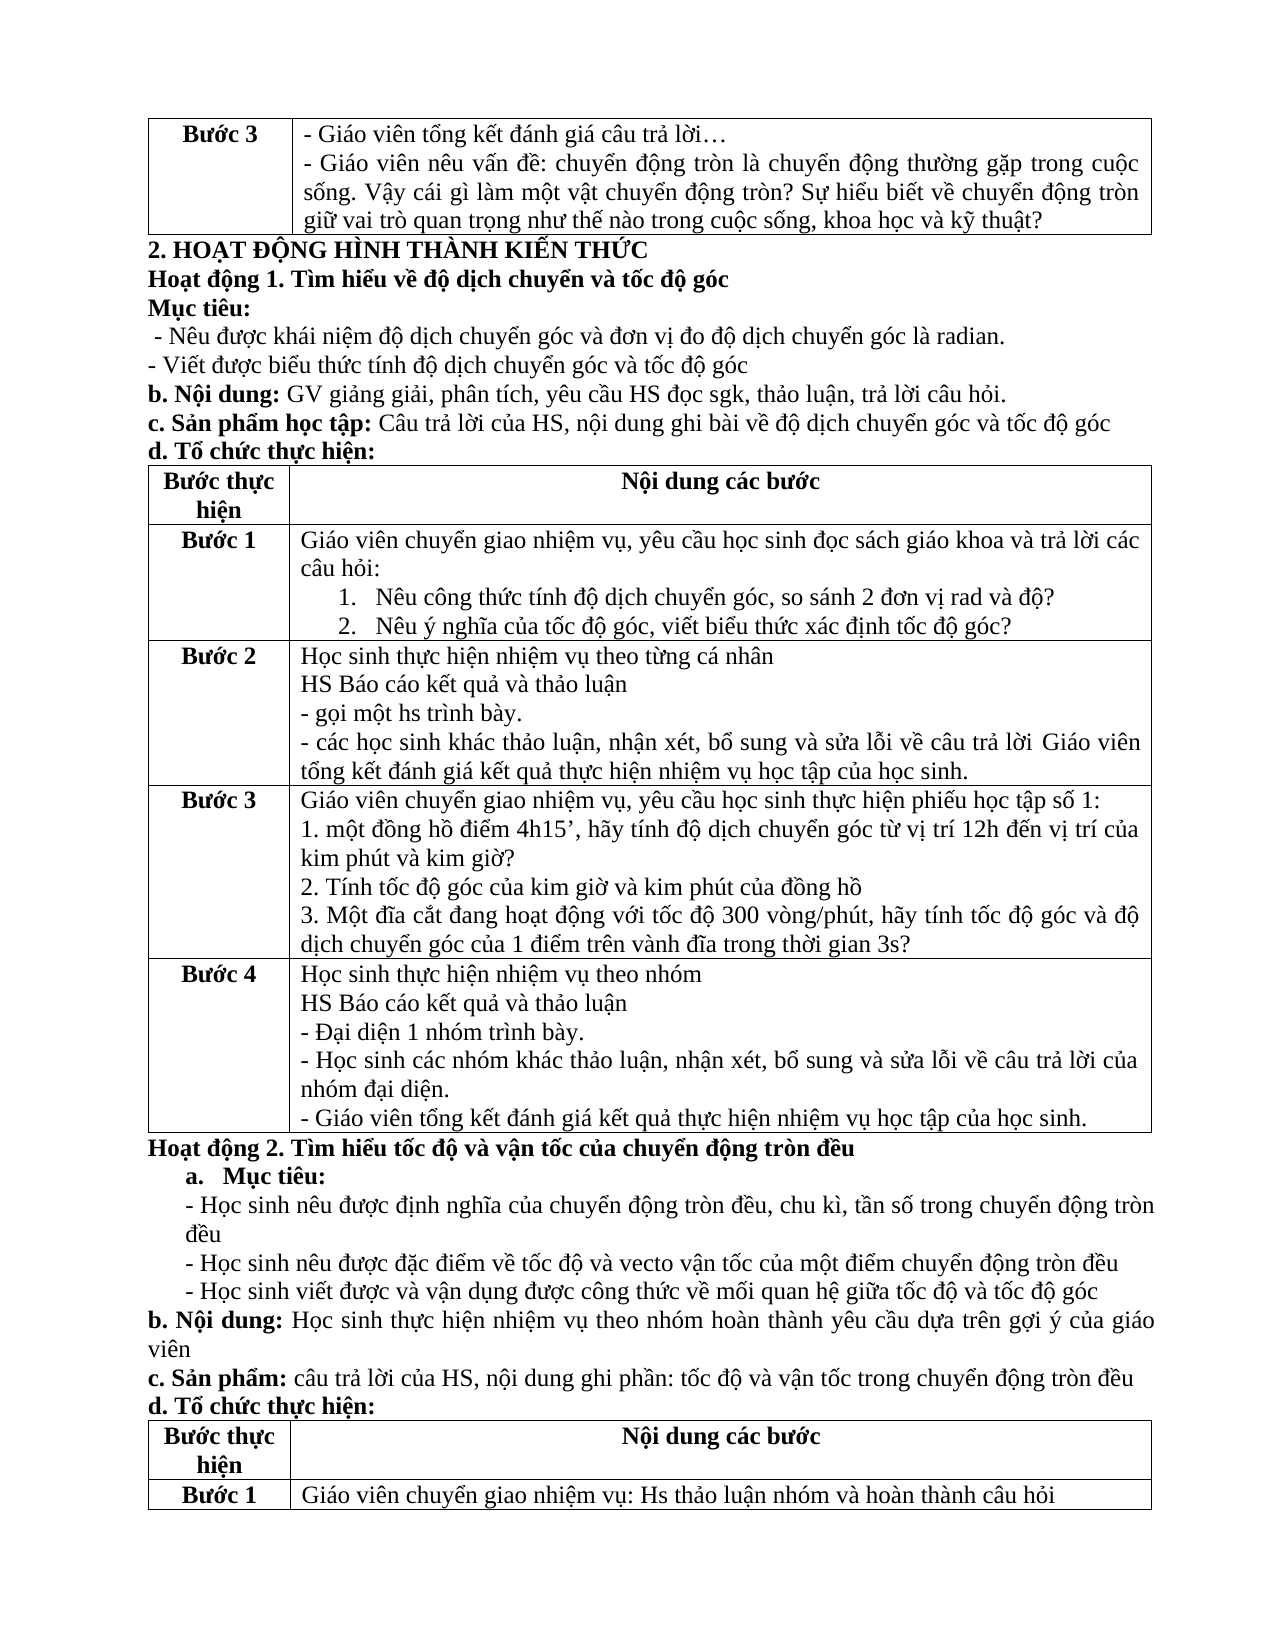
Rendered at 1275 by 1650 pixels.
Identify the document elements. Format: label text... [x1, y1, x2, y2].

text Mục tiêu: [148, 293, 1157, 321]
table_header Nội dung các bước [290, 466, 1151, 524]
text - Học sinh nêu được đặc điểm về tốc độ và vecto vận tốc của một điểm chuyển động tròn đều [185, 1248, 1157, 1276]
table_cell Bước 3 [149, 786, 289, 958]
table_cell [291, 1480, 1151, 1508]
table_cell Bước 2 [149, 641, 289, 784]
text Hoạt động 2. Tìm hiểu tốc độ và vận tốc của chuyển động tròn đều [148, 1133, 1157, 1161]
text - Học sinh nêu được định nghĩa của chuyển động tròn đều, chu kì, tần số trong chuyển động tròn đều [185, 1190, 1157, 1248]
text c. Sản phẩm: câu trả lời của HS, nội dung ghi phần: tốc độ và vận tốc trong chuyển động tròn đều [148, 1363, 1157, 1391]
table_cell Bước 1 [149, 1480, 290, 1508]
table_cell Giáo viên chuyển giao nhiệm vụ, yêu cầu học sinh đọc sách giáo khoa và trả lời các câu hỏi: Nêu công thức tính độ dịch chuyển góc, so sánh 2 đơn vị rad và độ? Nêu ý nghĩa của tốc độ góc, viết biểu thức xác định tốc độ góc? [290, 525, 1151, 640]
text - Viết được biểu thức tính độ dịch chuyển góc và tốc độ góc [148, 350, 1157, 379]
table_header Nội dung các bước [291, 1421, 1151, 1479]
table_cell Bước 4 [149, 959, 289, 1132]
text b. Nội dung: GV giảng giải, phân tích, yêu cầu HS đọc sgk, thảo luận, trả lời câu hỏi. [148, 379, 1157, 408]
table_cell Bước 3 [149, 119, 292, 234]
text - Học sinh viết được và vận dụng được công thức về mối quan hệ giữa tốc độ và tốc độ góc [185, 1276, 1157, 1305]
table_cell Học sinh thực hiện nhiệm vụ theo từng cá nhân HS Báo cáo kết quả và thảo luận - gọi một hs trình bày. - các học sinh khác thảo luận, nhận xét, bổ sung và sửa lỗi về câu trả lời Giáo viên tổng kết đánh giá kết quả thực hiện nhiệm vụ học tập của học sinh. [290, 641, 1151, 784]
text b. Nội dung: Học sinh thực hiện nhiệm vụ theo nhóm hoàn thành yêu cầu dựa trên gợi ý của giáo viên [148, 1305, 1157, 1363]
list Mục tiêu: [185, 1161, 1157, 1190]
text 2. HOẠT ĐỘNG HÌNH THÀNH KIẾN THỨC [148, 235, 1157, 264]
text d. Tổ chức thực hiện: [148, 436, 1157, 465]
text d. Tổ chức thực hiện: [148, 1391, 1157, 1420]
text c. Sản phẩm học tập: Câu trả lời của HS, nội dung ghi bài về độ dịch chuyển góc và tốc độ góc [148, 408, 1157, 436]
table_cell Giáo viên chuyển giao nhiệm vụ, yêu cầu học sinh thực hiện phiếu học tập số 1: 1. một đồng hồ điểm 4h15’, hãy tính độ dịch chuyển góc từ vị trí 12h đến vị trí của kim phút và kim giờ? 2. Tính tốc độ góc của kim giờ và kim phút của đồng hồ 3. Một đĩa cắt đang hoạt động với tốc độ 300 vòng/phút, hãy tính tốc độ góc và độ dịch chuyển góc của 1 điểm trên vành đĩa trong thời gian 3s? [290, 786, 1151, 958]
text Hoạt động 1. Tìm hiểu về độ dịch chuyển và tốc độ góc [148, 264, 1157, 293]
table_header Bước thực hiện [149, 466, 289, 524]
table_header Bước thực hiện [149, 1421, 290, 1479]
table_cell Học sinh thực hiện nhiệm vụ theo nhóm HS Báo cáo kết quả và thảo luận - Đại diện 1 nhóm trình bày. - Học sinh các nhóm khác thảo luận, nhận xét, bổ sung và sửa lỗi về câu trả lời của nhóm đại diện. - Giáo viên tổng kết đánh giá kết quả thực hiện nhiệm vụ học tập của học sinh. [290, 959, 1151, 1132]
table_cell Bước 1 [149, 525, 289, 640]
text - Nêu được khái niệm độ dịch chuyển góc và đơn vị đo độ dịch chuyển góc là radian. [148, 321, 1157, 350]
table_cell - Giáo viên tổng kết đánh giá câu trả lời… - Giáo viên nêu vấn đề: chuyển động tròn là chuyển động thường gặp trong cuộc sống. Vậy cái gì làm một vật chuyển động tròn? Sự hiểu biết về chuyển động tròn giữ vai trò quan trọng như thế nào trong cuộc sống, khoa học và kỹ thuật? [293, 119, 1151, 234]
